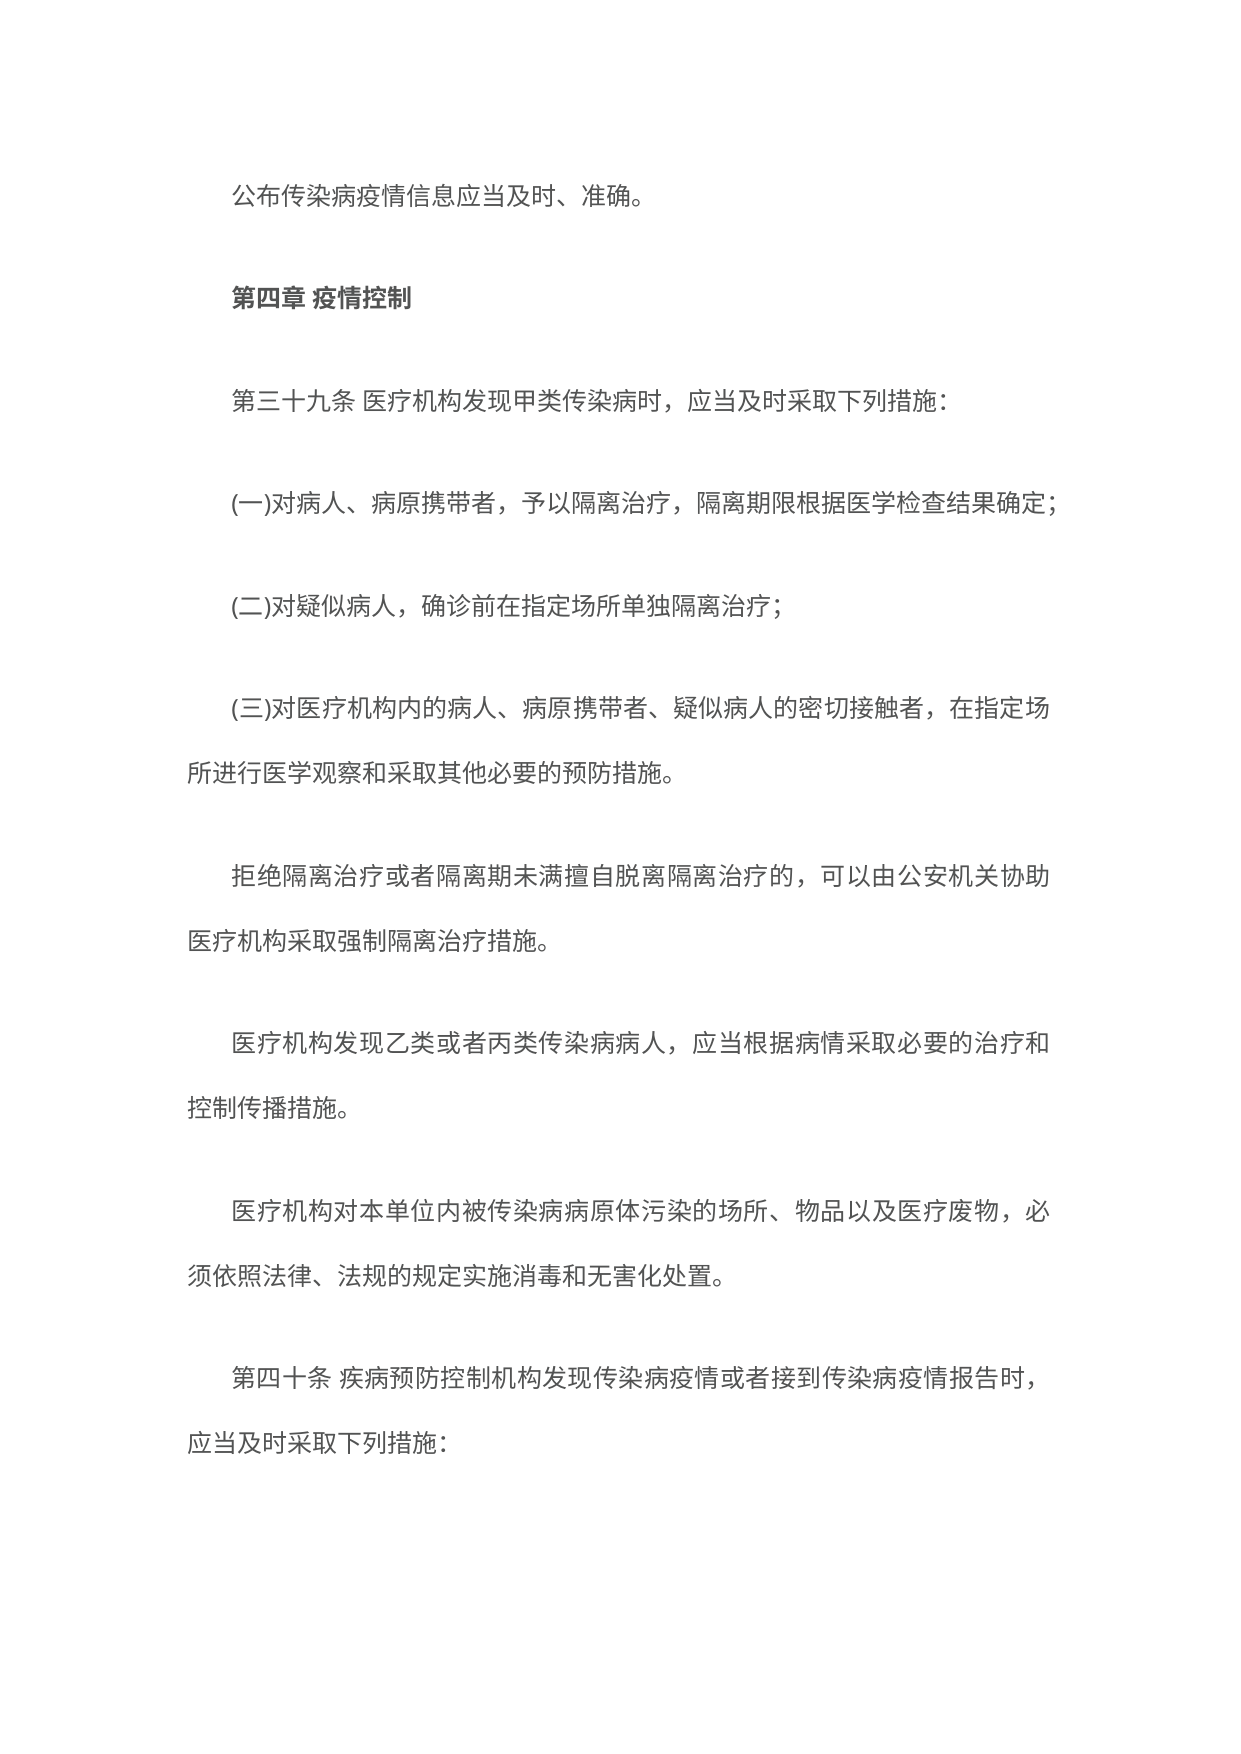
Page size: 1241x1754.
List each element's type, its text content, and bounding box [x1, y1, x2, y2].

text 第四章 疫情控制 [187, 264, 1053, 329]
text 拒绝隔离治疗或者隔离期未满擅自脱离隔离治疗的，可以由公安机关协助医疗机构采取强制隔离治疗措施。 [187, 842, 1053, 972]
text 第三十九条 医疗机构发现甲类传染病时，应当及时采取下列措施： [187, 367, 1053, 432]
text 公布传染病疫情信息应当及时、准确。 [187, 162, 1053, 227]
text (二)对疑似病人，确诊前在指定场所单独隔离治疗； [187, 572, 1053, 637]
text 第四十条 疾病预防控制机构发现传染病疫情或者接到传染病疫情报告时，应当及时采取下列措施： [187, 1344, 1053, 1474]
text 医疗机构对本单位内被传染病病原体污染的场所、物品以及医疗废物，必须依照法律、法规的规定实施消毒和无害化处置。 [187, 1177, 1053, 1307]
text 医疗机构发现乙类或者丙类传染病病人，应当根据病情采取必要的治疗和控制传播措施。 [187, 1009, 1053, 1139]
text (一)对病人、病原携带者，予以隔离治疗，隔离期限根据医学检查结果确定； [187, 469, 1053, 534]
text (三)对医疗机构内的病人、病原携带者、疑似病人的密切接触者，在指定场所进行医学观察和采取其他必要的预防措施。 [187, 674, 1053, 804]
